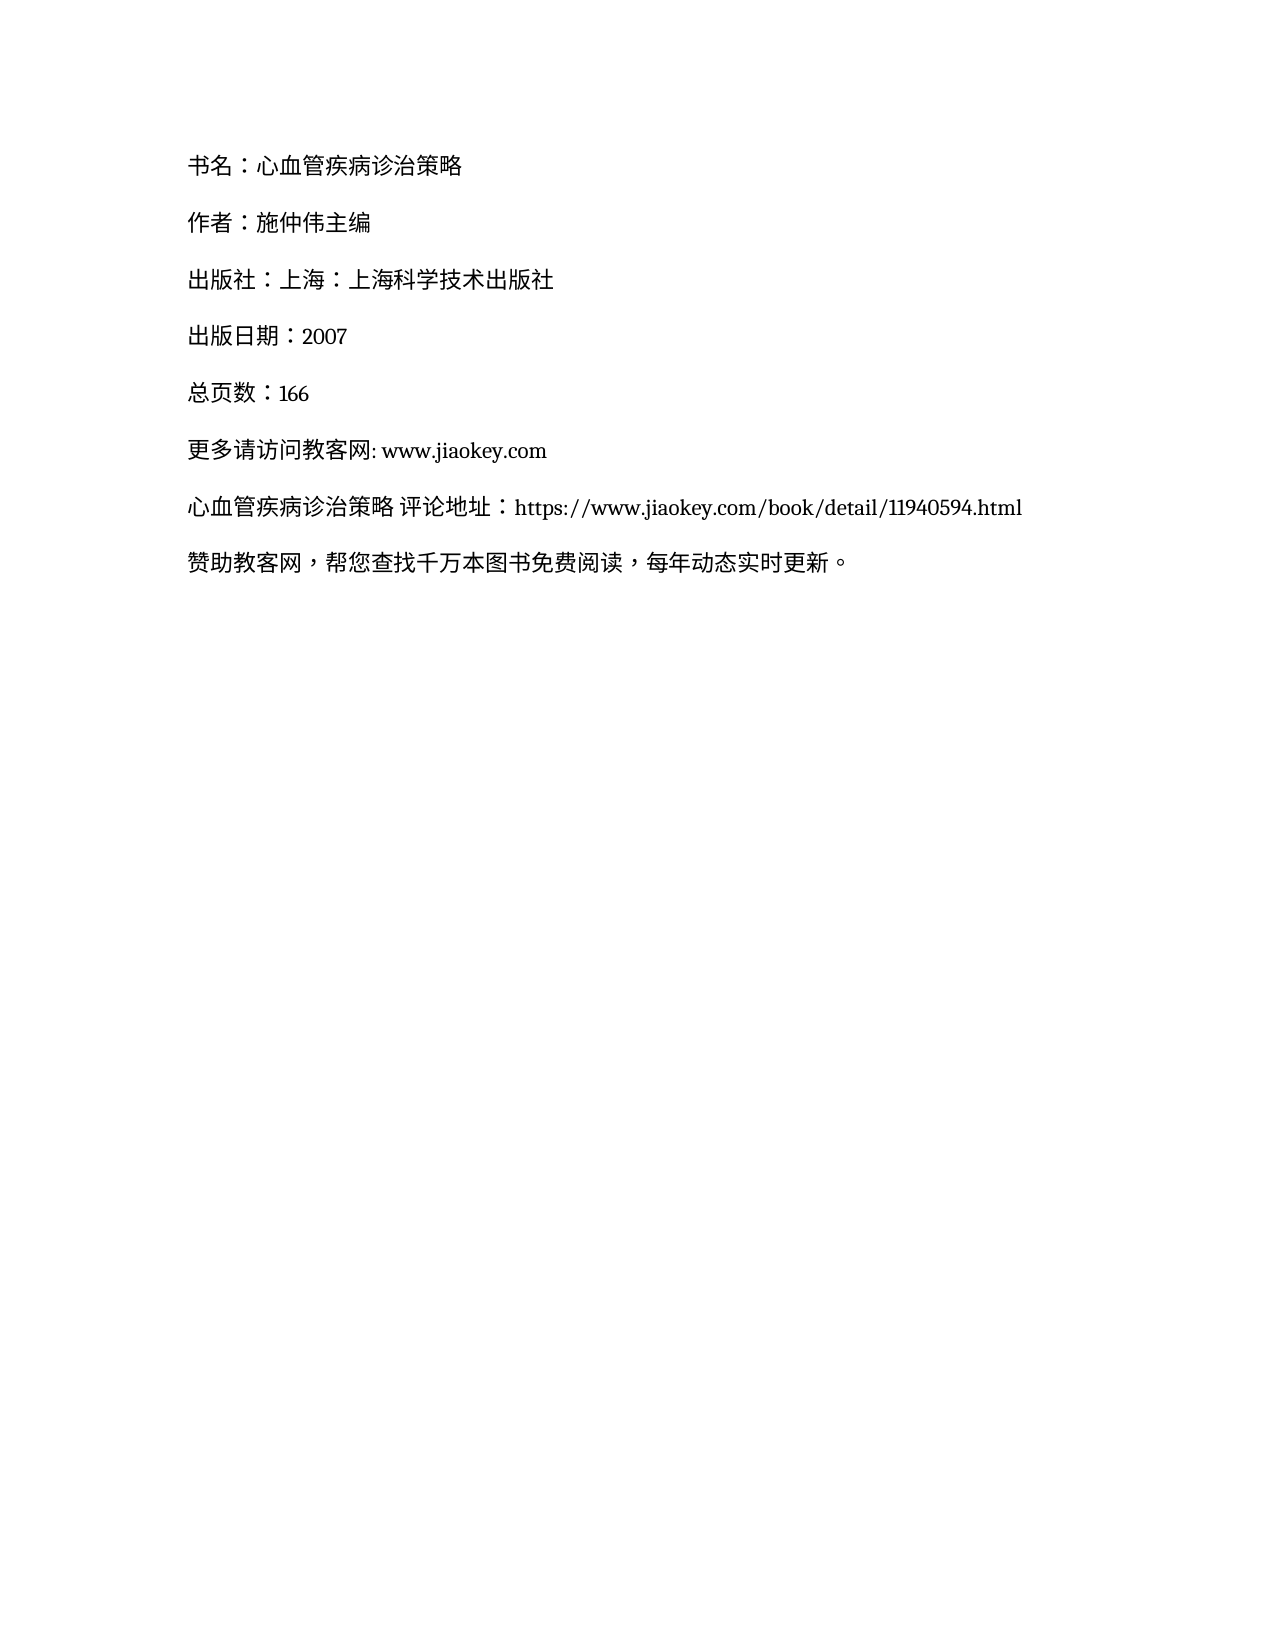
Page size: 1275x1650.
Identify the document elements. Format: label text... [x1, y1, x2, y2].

text 出版社：上海：上海科学技术出版社 [187, 263, 1087, 295]
text 更多请访问教客网: www.jiaokey.com [187, 434, 1087, 465]
text 作者：施仲伟主编 [187, 207, 1087, 238]
text 书名：心血管疾病诊治策略 [187, 150, 1087, 181]
text 总页数：166 [187, 377, 1087, 408]
text 心血管疾病诊治策略 评论地址：https://www.jiaokey.com/book/detail/11940594.html [187, 491, 1087, 522]
text 出版日期：2007 [187, 320, 1087, 352]
text 赞助教客网，帮您查找千万本图书免费阅读，每年动态实时更新。 [187, 547, 1087, 579]
